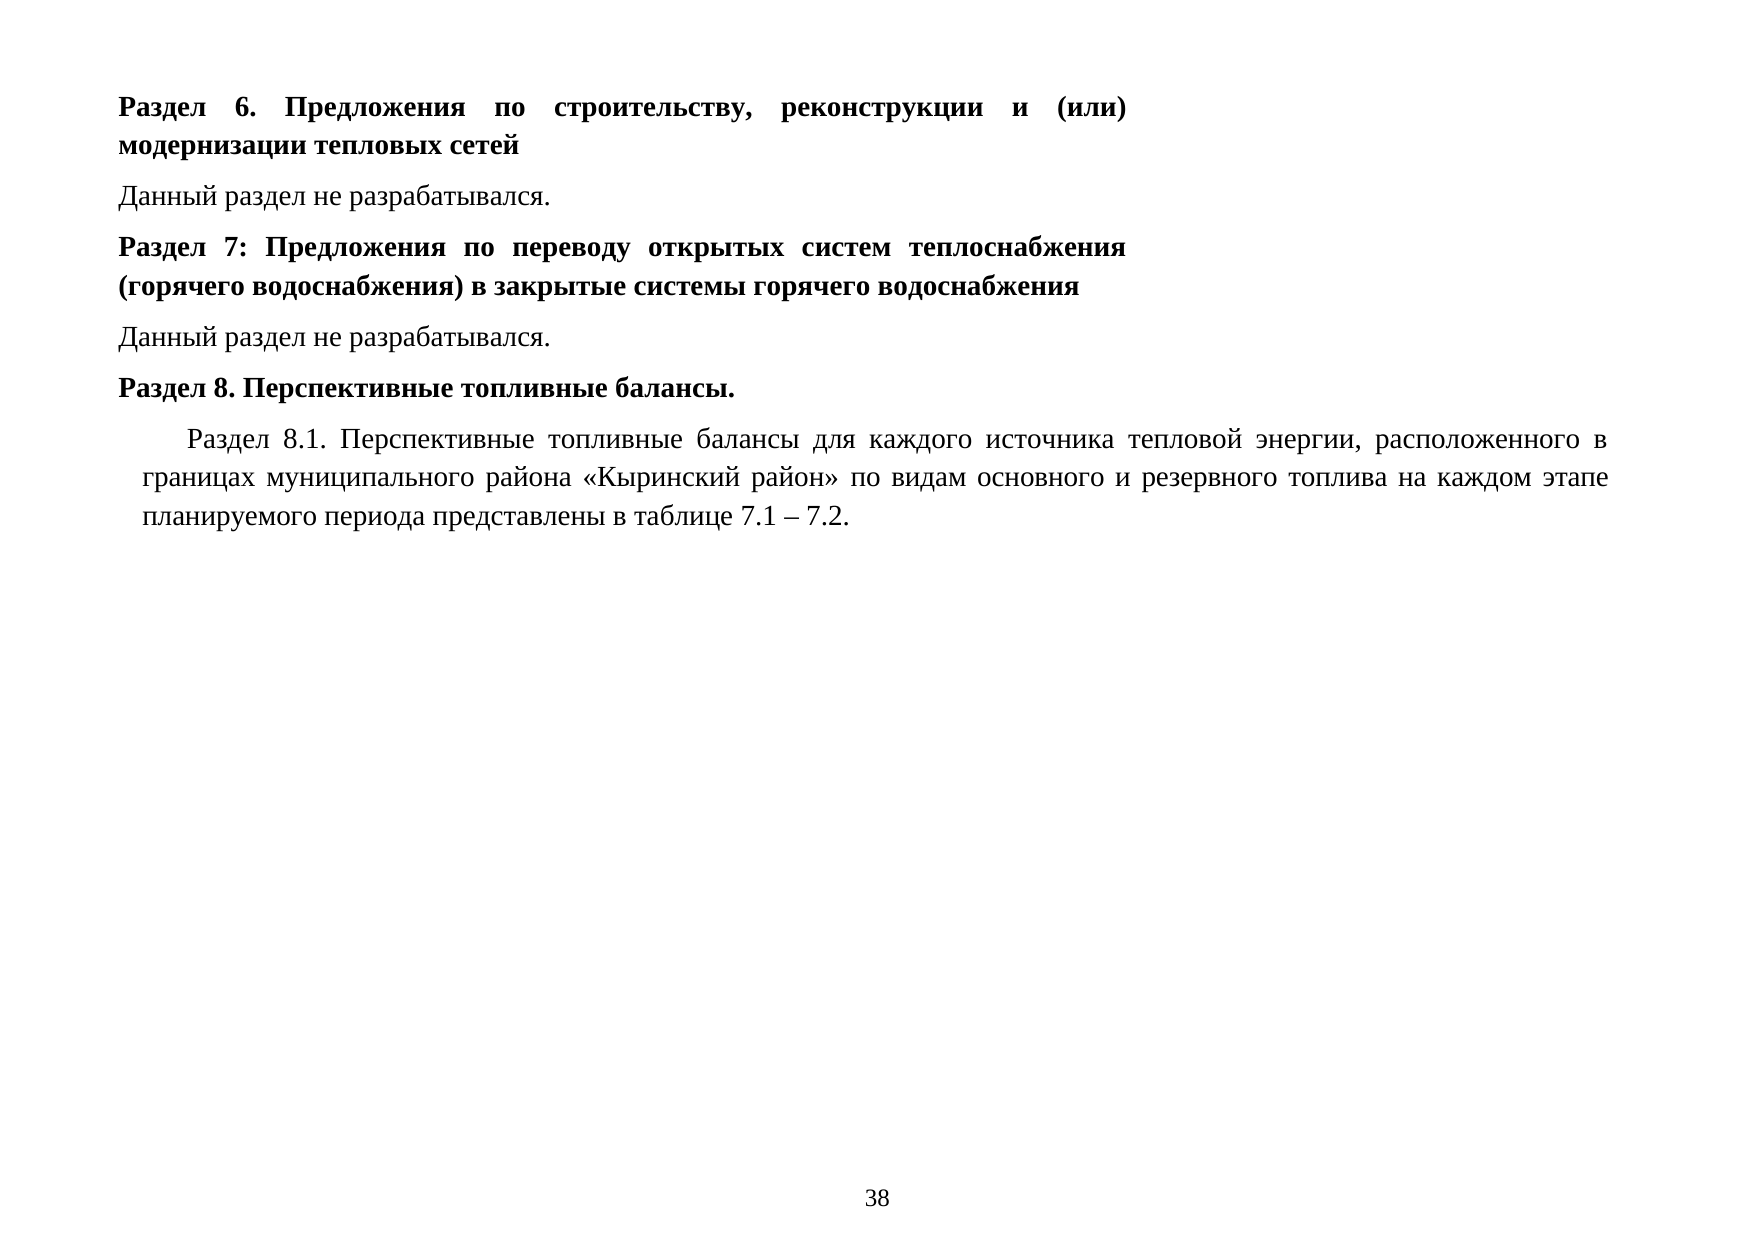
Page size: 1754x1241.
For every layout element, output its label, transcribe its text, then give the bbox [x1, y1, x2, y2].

text Данный раздел не разрабатывался. [118, 319, 1127, 352]
text Раздел 6. Предложения по строительству, реконструкции и (или) модернизации тепловых сетей [118, 89, 1127, 161]
text Данный раздел не разрабатывался. [118, 178, 1127, 212]
text Раздел 8.1. Перспективные топливные балансы для каждого источника тепловой энергии, расположенного в границах муниципального района «Кыринский район» по видам основного и резервного топлива на каждом этапе планируемого периода представлены в таблице 7.1 – 7.2. [142, 421, 1609, 532]
text Раздел 8. Перспективные топливные балансы. [118, 370, 1127, 403]
text Раздел 7: Предложения по переводу открытых систем теплоснабжения (горячего водоснабжения) в закрытые системы горячего водоснабжения [118, 229, 1127, 301]
